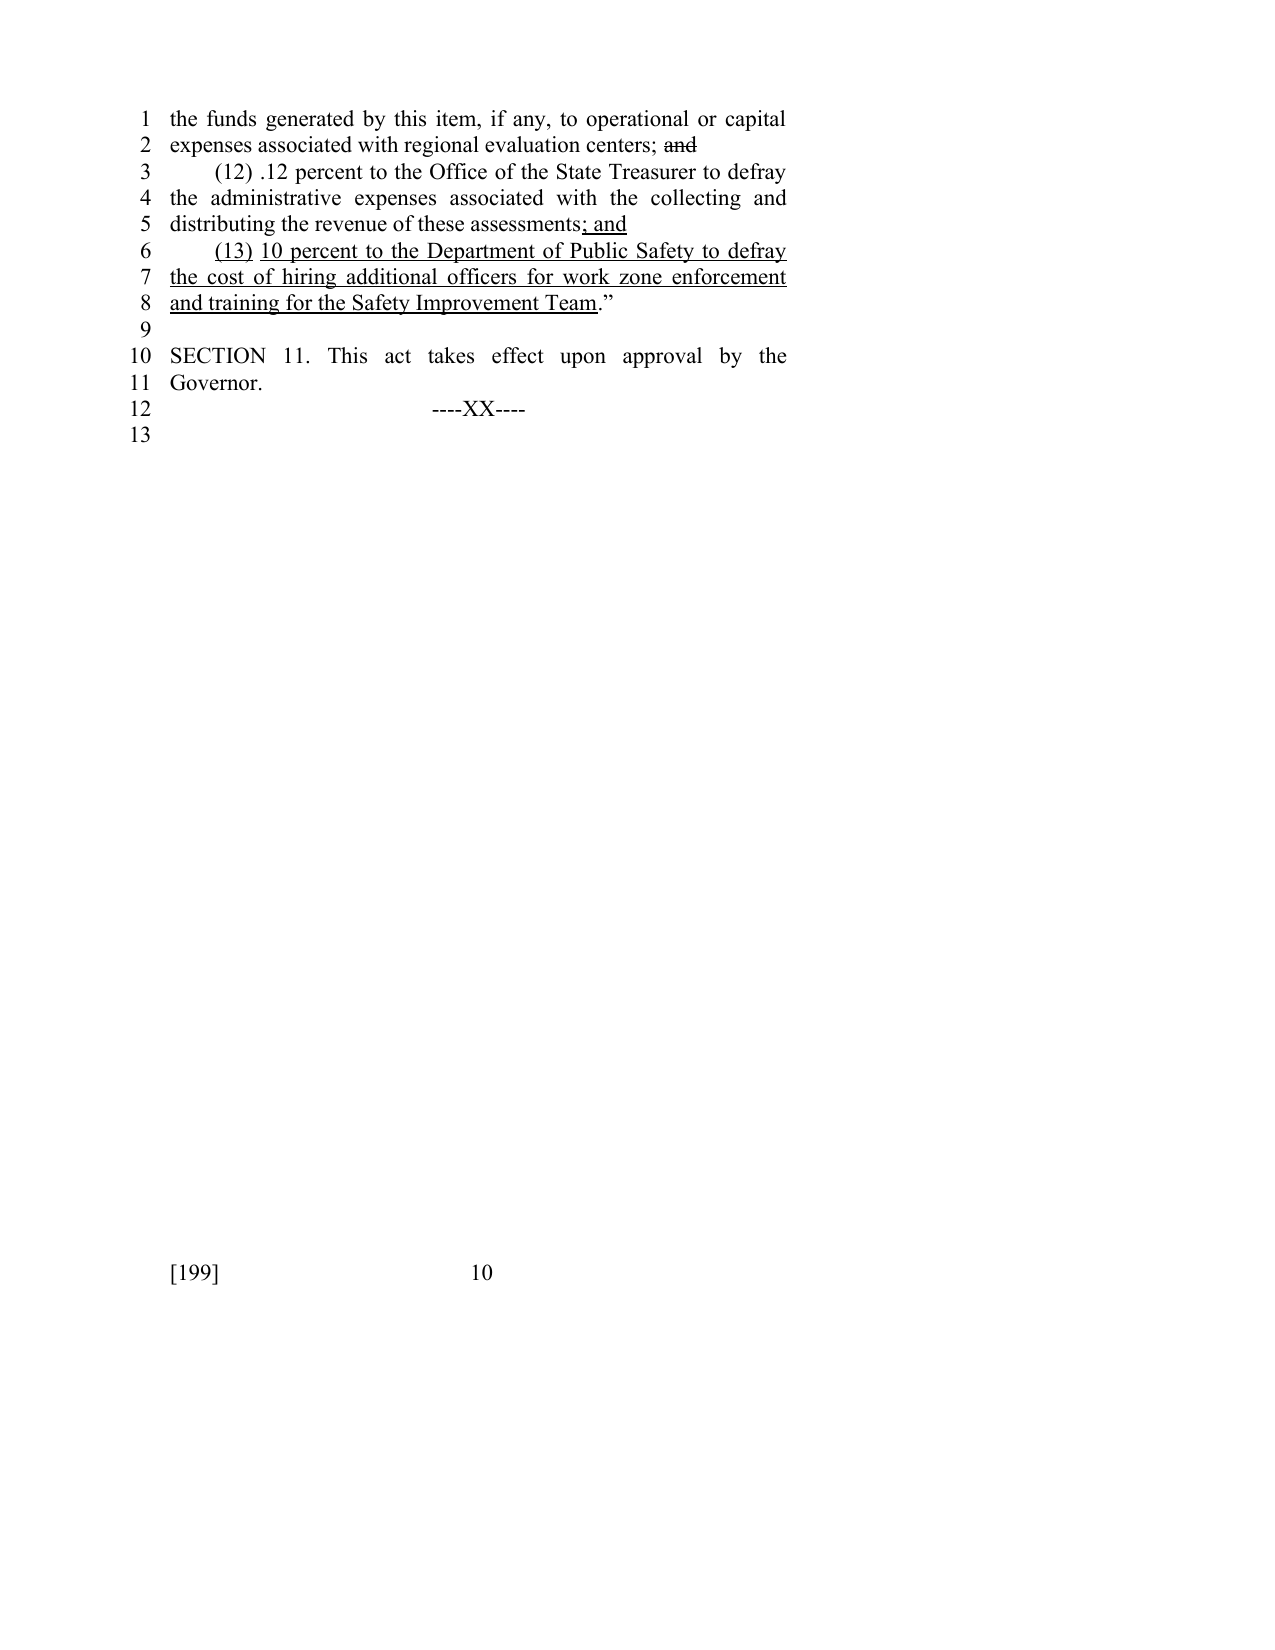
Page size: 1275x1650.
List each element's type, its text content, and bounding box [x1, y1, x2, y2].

text (13) 10 percent to the Department of Public Safety to defray the cost of hiring additional officers for work zone enforcement and training for the Safety Improvement Team.” [169, 237, 787, 286]
text SECTION 11. This act takes effect upon approval by the Governor. [169, 342, 787, 395]
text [169, 105, 787, 158]
text (12) .12 percent to the Office of the State Treasurer to defray the administrative expenses associated with the collecting and distributing the revenue of these assessments; and [169, 158, 787, 237]
text (13) 10 percent to the Department of Public Safety to defray the cost of hiring additional officers for work zone enforcement and training for the Safety Improvement Team.” [169, 287, 787, 316]
text ----XX---- [169, 395, 787, 421]
